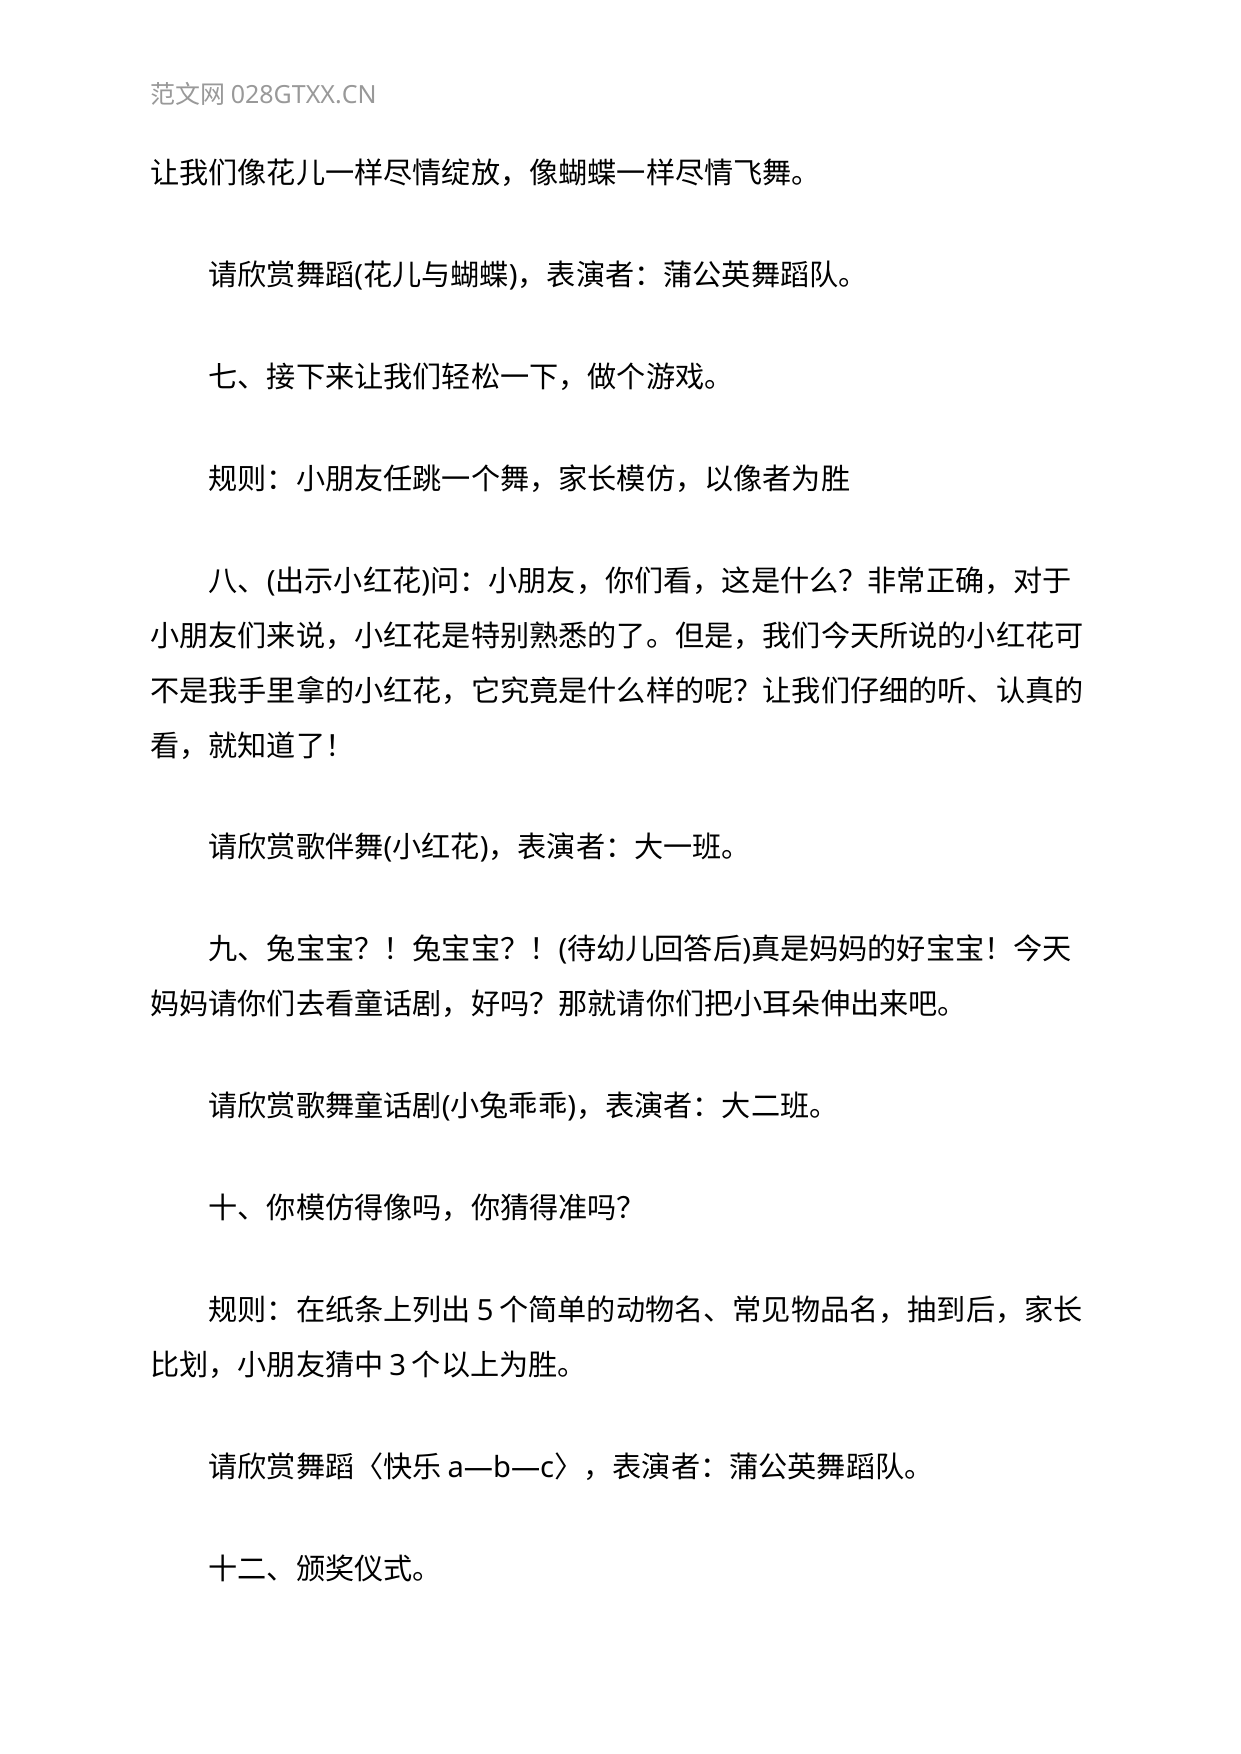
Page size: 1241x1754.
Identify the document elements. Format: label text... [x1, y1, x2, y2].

text 请欣赏歌伴舞(小红花)，表演者：大一班。 [150, 824, 1090, 866]
text 规则：小朋友任跳一个舞，家长模仿，以像者为胜 [150, 456, 1090, 498]
text 请欣赏舞蹈(花儿与蝴蝶)，表演者：蒲公英舞蹈队。 [150, 252, 1090, 294]
text 规则：在纸条上列出5个简单的动物名、常见物品名，抽到后，家长比划，小朋友猜中3个以上为胜。 [150, 1286, 1090, 1384]
text 请欣赏舞蹈〈快乐a—b—c〉，表演者：蒲公英舞蹈队。 [150, 1443, 1090, 1486]
text 九、兔宝宝？！兔宝宝？！(待幼儿回答后)真是妈妈的好宝宝！今天妈妈请你们去看童话剧，好吗？那就请你们把小耳朵伸出来吧。 [150, 926, 1090, 1023]
text 十二、颁奖仪式。 [150, 1545, 1090, 1588]
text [150, 150, 1090, 192]
text 八、(出示小红花)问：小朋友，你们看，这是什么？非常正确，对于小朋友们来说，小红花是特别熟悉的了。但是，我们今天所说的小红花可不是我手里拿的小红花，它究竟是什么样的呢？让我们仔细的听、认真的看，就知道了！ [150, 557, 1090, 764]
text 七、接下来让我们轻松一下，做个游戏。 [150, 354, 1090, 396]
text 请欣赏歌舞童话剧(小兔乖乖)，表演者：大二班。 [150, 1083, 1090, 1125]
text 十、你模仿得像吗，你猜得准吗？ [150, 1184, 1090, 1227]
